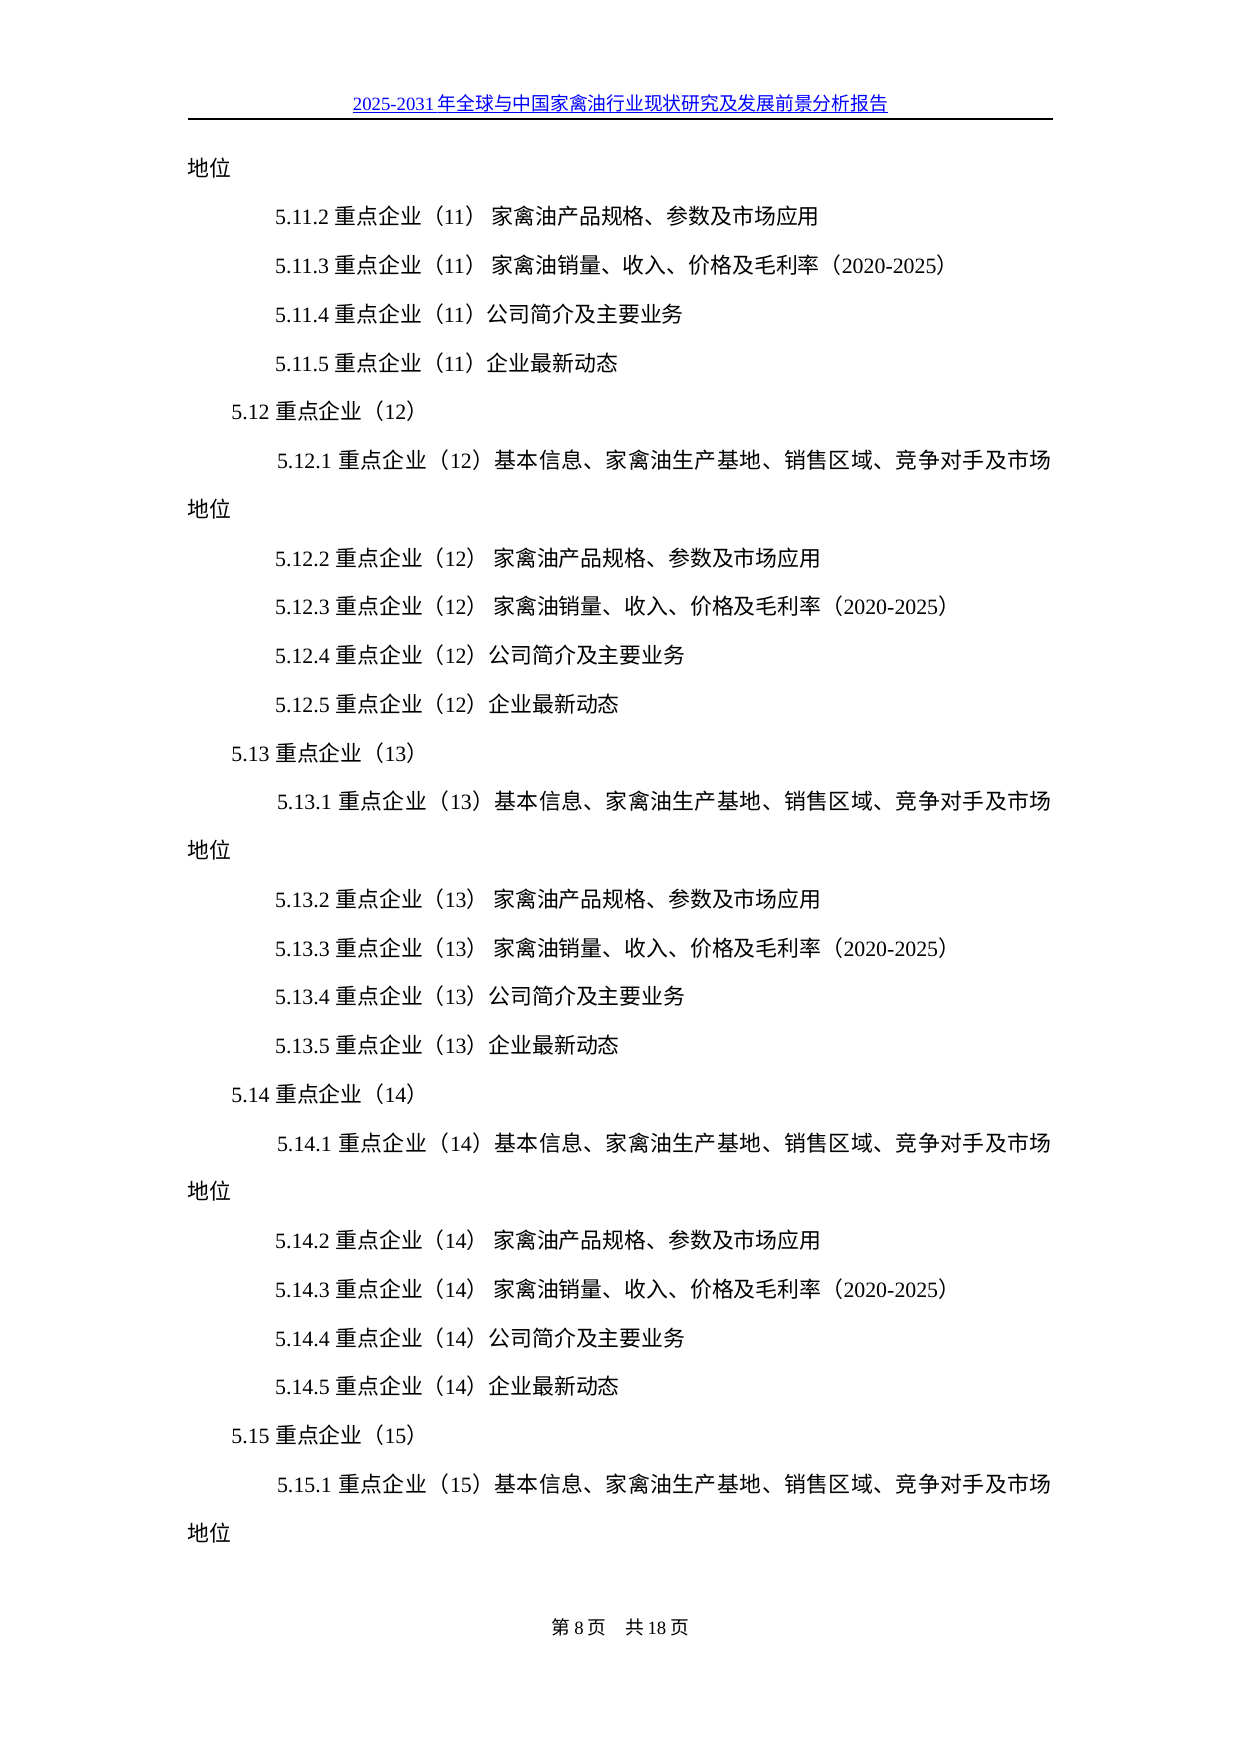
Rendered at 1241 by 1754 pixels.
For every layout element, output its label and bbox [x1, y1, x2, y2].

text [187, 150, 1053, 1548]
